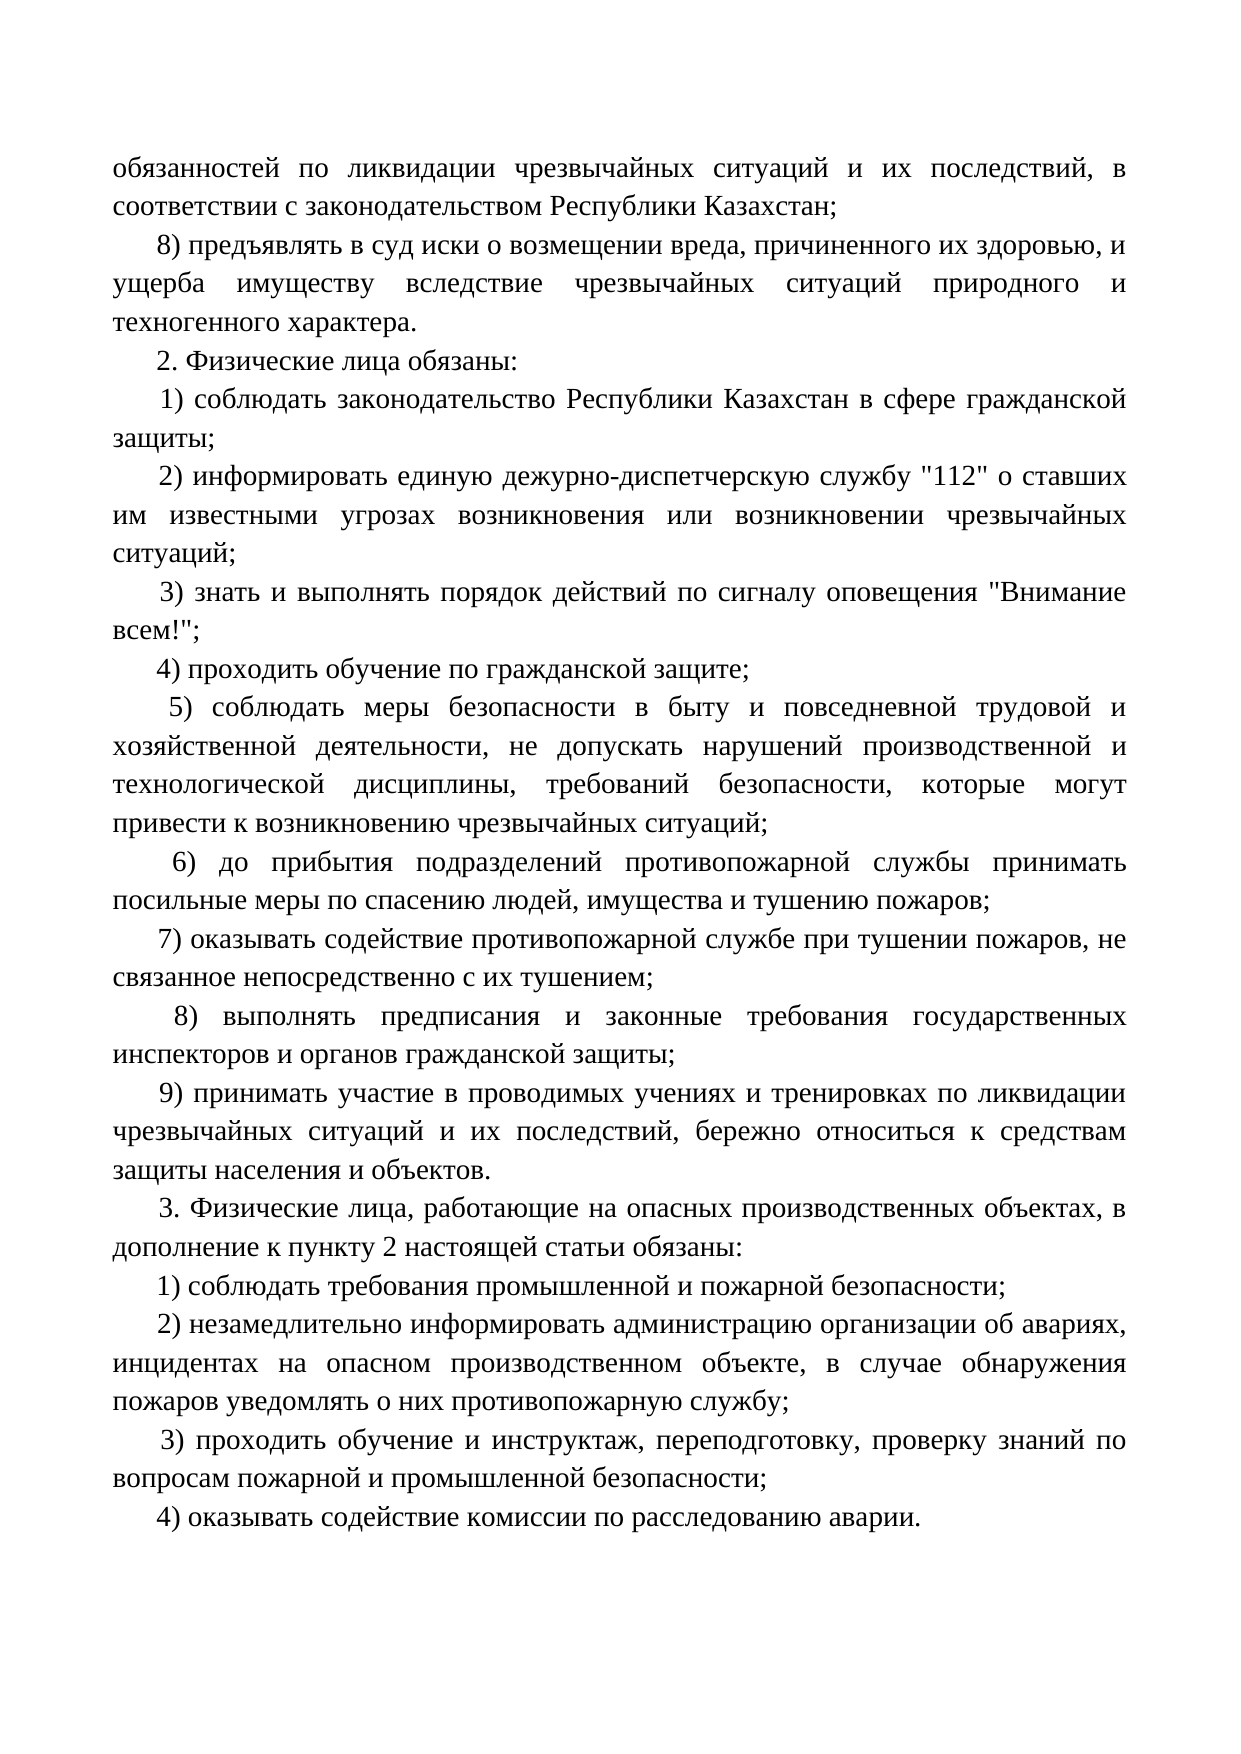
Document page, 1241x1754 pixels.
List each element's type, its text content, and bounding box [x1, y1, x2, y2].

text 9) принимать участие в проводимых учениях и тренировках по ликвидации чрезвычайных ситуаций и их последствий, бережно относиться к средствам защиты населения и объектов. [112, 1075, 1128, 1186]
text 4) оказывать содействие комиссии по расследованию аварии. [112, 1499, 1128, 1532]
text 7) оказывать содействие противопожарной службе при тушении пожаров, не связанное непосредственно с их тушением; [112, 921, 1128, 993]
text 2. Физические лица обязаны: [112, 343, 1128, 376]
text 3) знать и выполнять порядок действий по сигналу оповещения "Внимание всем!"; [112, 574, 1128, 646]
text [112, 150, 1128, 222]
text 1) соблюдать требования промышленной и пожарной безопасности; [112, 1268, 1128, 1301]
text 6) до прибытия подразделений противопожарной службы принимать посильные меры по спасению людей, имущества и тушению пожаров; [112, 844, 1128, 916]
text 8) выполнять предписания и законные требования государственных инспекторов и органов гражданской защиты; [112, 998, 1128, 1070]
text 2) информировать единую дежурно-диспетчерскую службу "112" о ставших им известными угрозах возникновения или возникновении чрезвычайных ситуаций; [112, 458, 1128, 569]
text 2) незамедлительно информировать администрацию организации об авариях, инцидентах на опасном производственном объекте, в случае обнаружения пожаров уведомлять о них противопожарную службу; [112, 1306, 1128, 1417]
text 8) предъявлять в суд иски о возмещении вреда, причиненного их здоровью, и ущерба имуществу вследствие чрезвычайных ситуаций природного и техногенного характера. [112, 227, 1128, 338]
text 1) соблюдать законодательство Республики Казахстан в сфере гражданской защиты; [112, 381, 1128, 453]
text 3. Физические лица, работающие на опасных производственных объектах, в дополнение к пункту 2 настоящей статьи обязаны: [112, 1191, 1128, 1263]
text 5) соблюдать меры безопасности в быту и повседневной трудовой и хозяйственной деятельности, не допускать нарушений производственной и технологической дисциплины, требований безопасности, которые могут привести к возникновению чрезвычайных ситуаций; [112, 689, 1128, 839]
text 3) проходить обучение и инструктаж, переподготовку, проверку знаний по вопросам пожарной и промышленной безопасности; [112, 1422, 1128, 1494]
text 4) проходить обучение по гражданской защите; [112, 651, 1128, 684]
